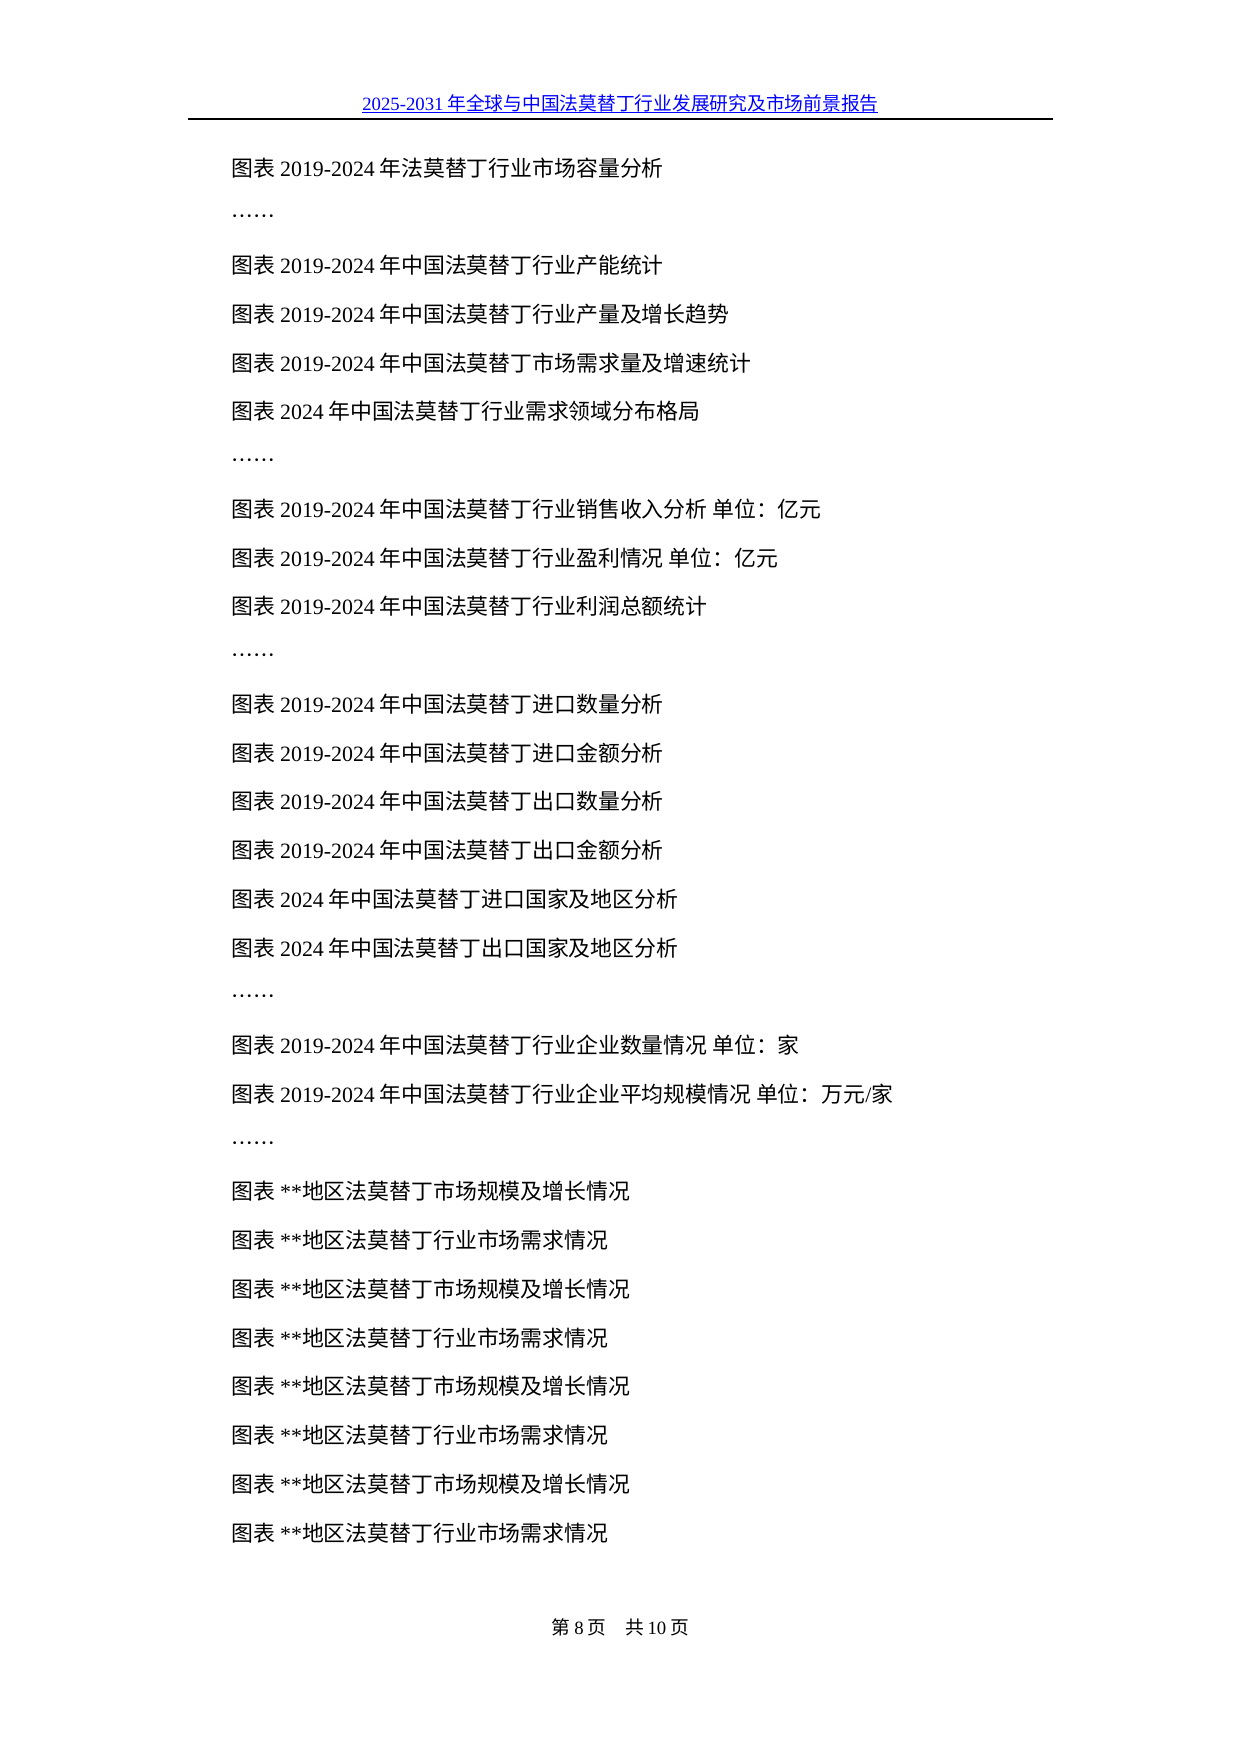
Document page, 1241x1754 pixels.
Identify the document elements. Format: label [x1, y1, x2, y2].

text [187, 150, 1053, 1548]
